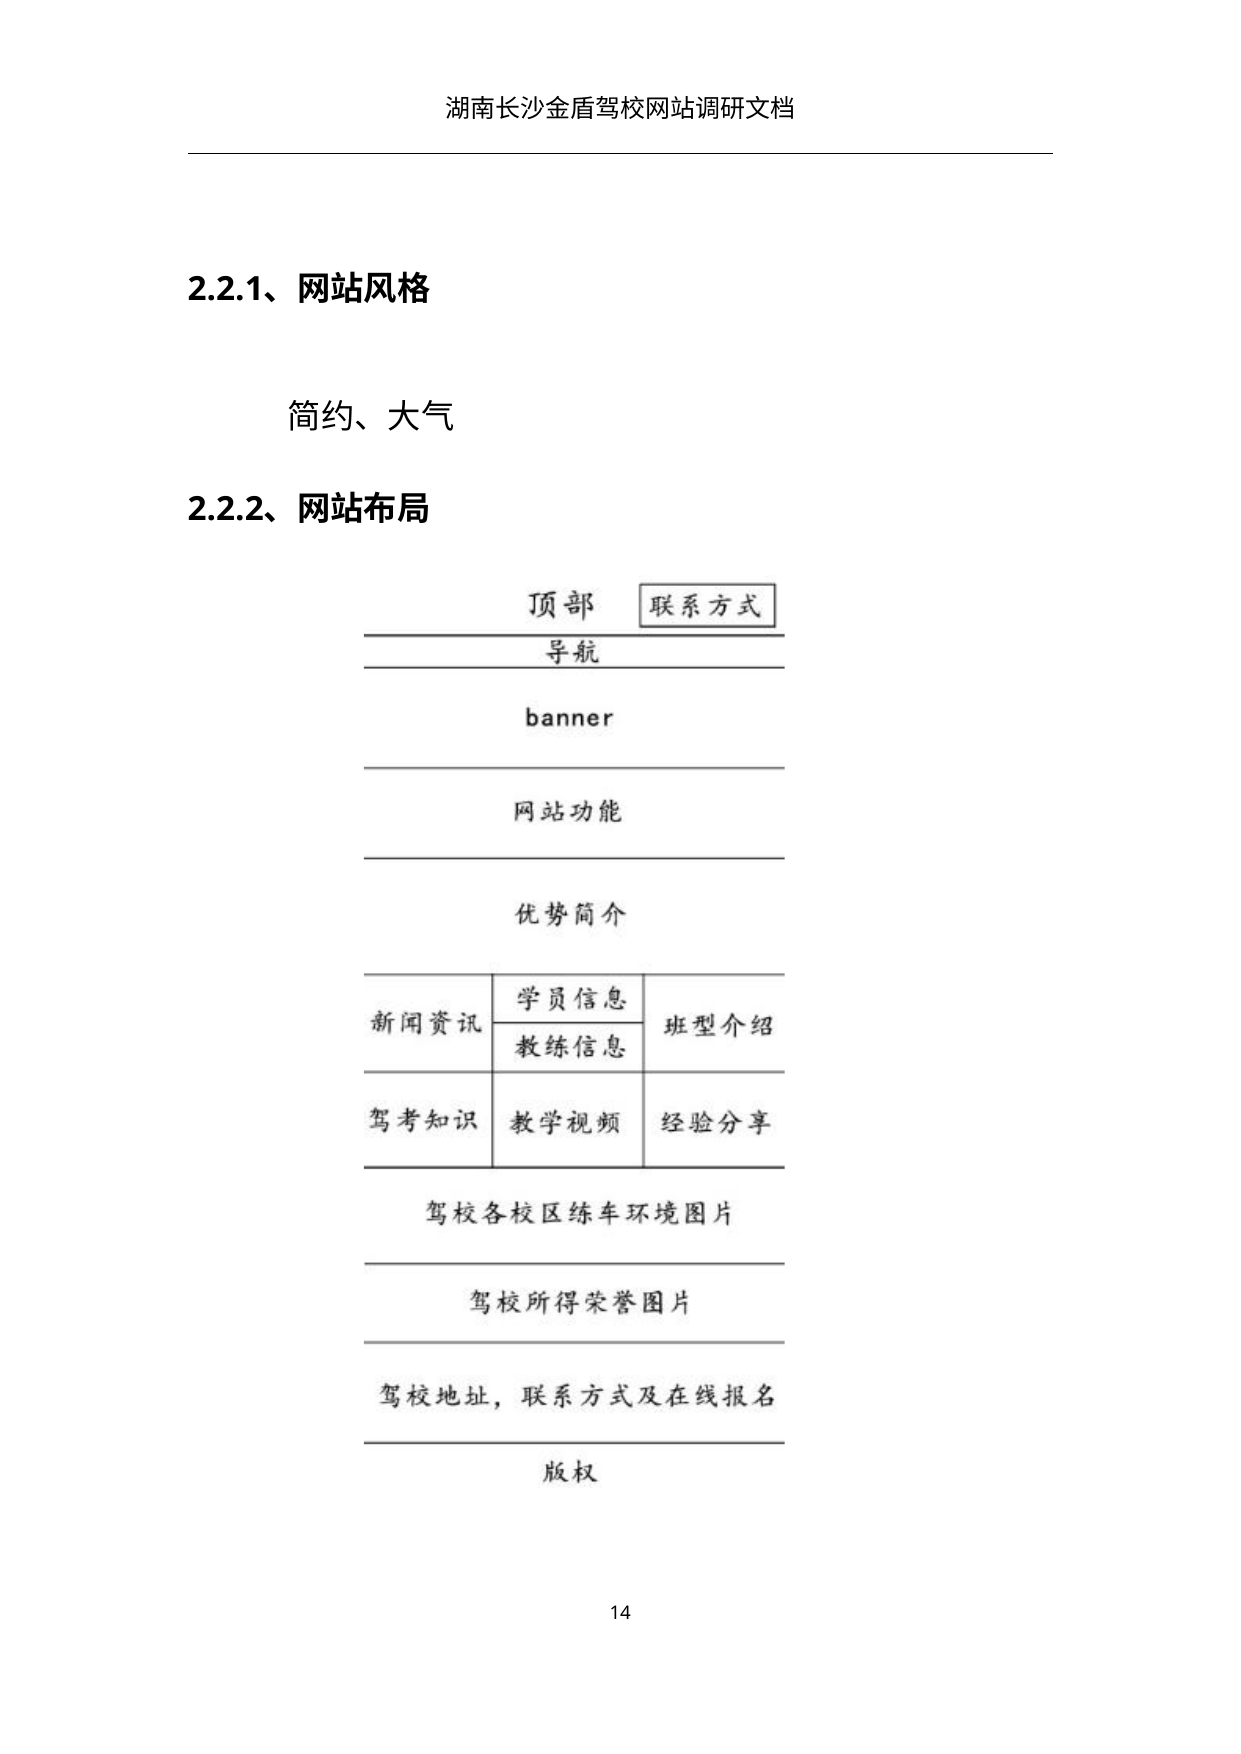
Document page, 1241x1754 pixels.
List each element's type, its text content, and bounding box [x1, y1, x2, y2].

picture [363, 575, 785, 1499]
text 简约、大气 [187, 381, 1053, 446]
subtitle 2.2.2、网站布局 [187, 473, 1053, 538]
subtitle 2.2.1、网站风格 [187, 254, 1053, 319]
